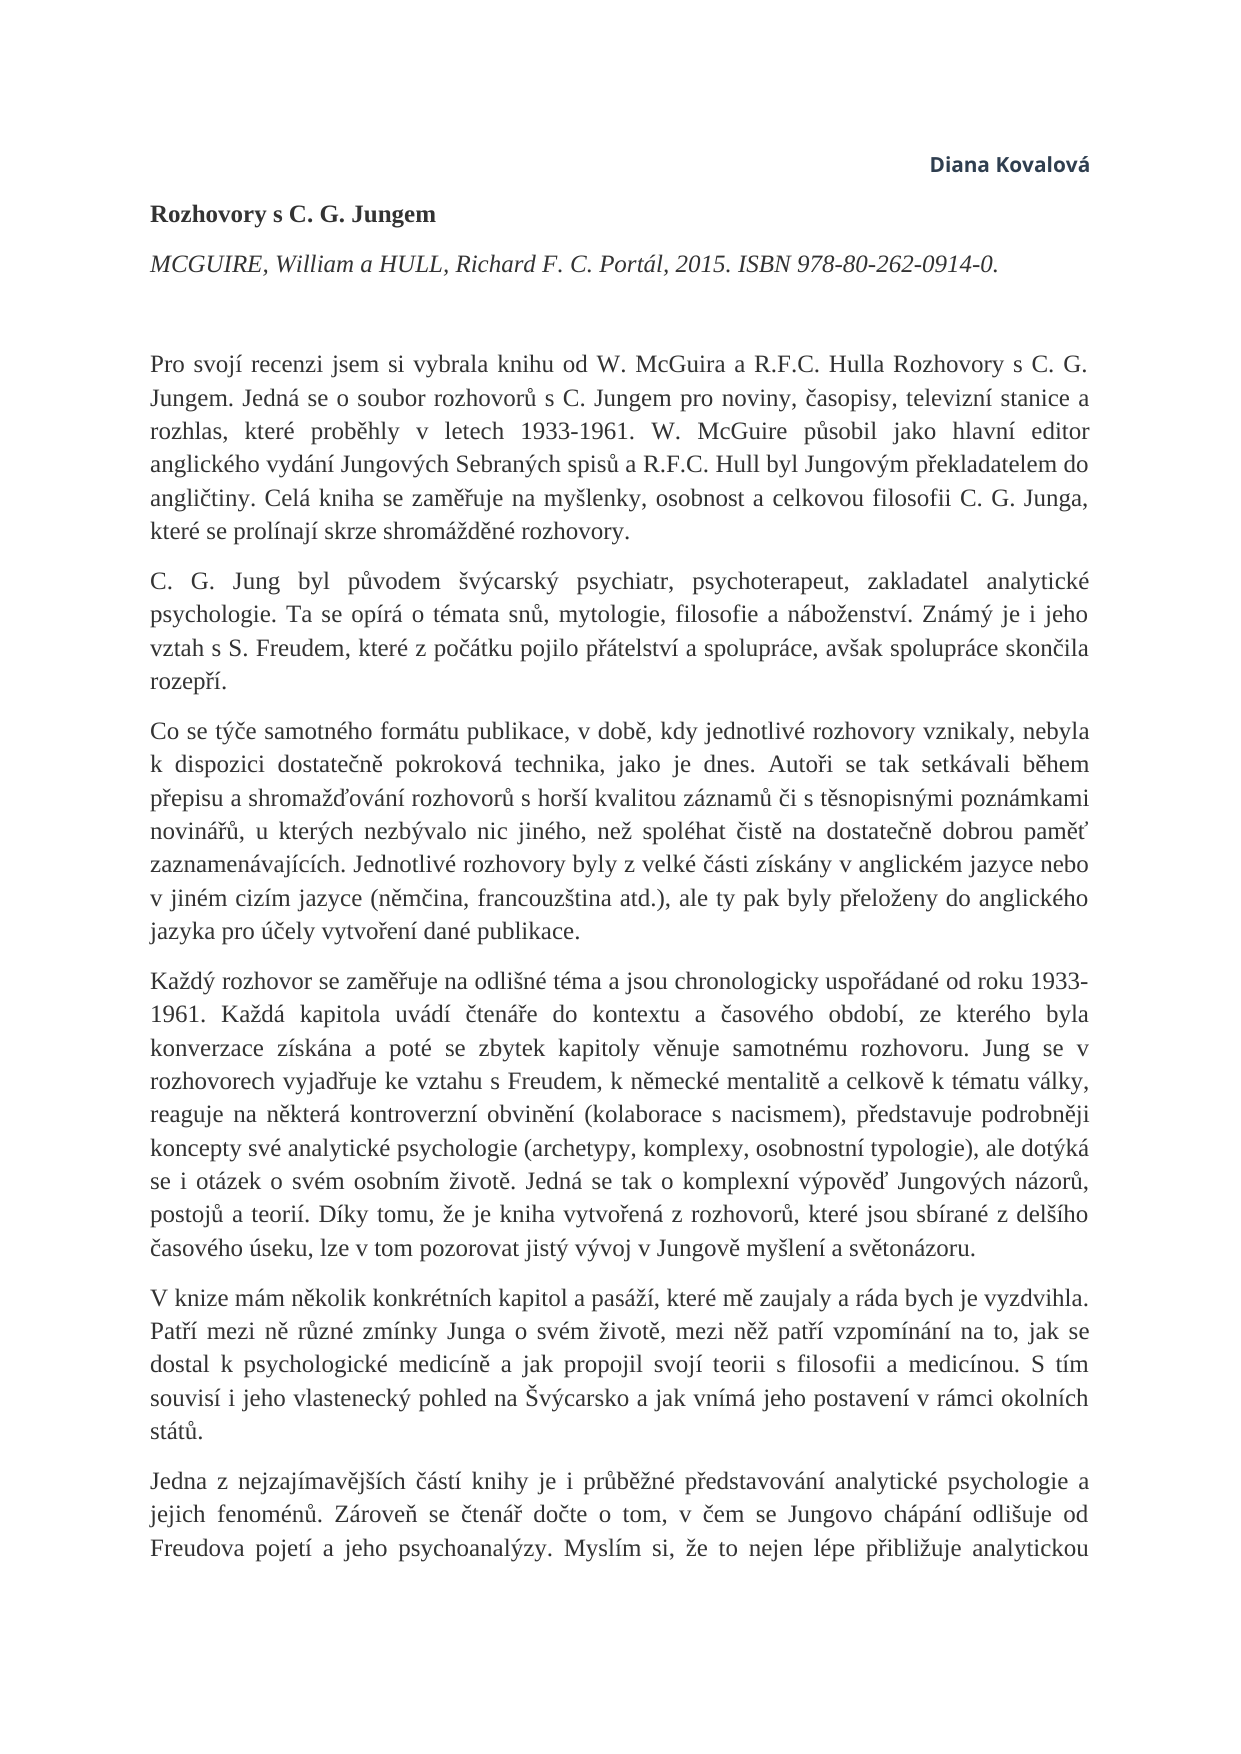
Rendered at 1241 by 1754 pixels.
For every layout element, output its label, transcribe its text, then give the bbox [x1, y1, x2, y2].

text Diana Kovalová [150, 150, 1090, 178]
text MCGUIRE, William a HULL, Richard F. C. Portál, 2015. ISBN 978-80-262-0914-0. [150, 249, 1090, 278]
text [150, 1466, 1090, 1562]
text Rozhovory s C. G. Jungem [150, 199, 1090, 228]
text C. G. Jung byl původem švýcarský psychiatr, psychoterapeut, zakladatel analytické psychologie. Ta se opírá o témata snů, mytologie, filosofie a náboženství. Známý je i jeho vztah s S. Freudem, které z počátku pojilo přátelství a spolupráce, avšak spolupráce skončila rozepří. [150, 566, 1090, 695]
text Každý rozhovor se zaměřuje na odlišné téma a jsou chronologicky uspořádané od roku 1933-1961. Každá kapitola uvádí čtenáře do kontextu a časového období, ze kterého byla konverzace získána a poté se zbytek kapitoly věnuje samotnému rozhovoru. Jung se v rozhovorech vyjadřuje ke vztahu s Freudem, k německé mentalitě a celkově k tématu války, reaguje na některá kontroverzní obvinění (kolaborace s nacismem), představuje podrobněji koncepty své analytické psychologie (archetypy, komplexy, osobnostní typologie), ale dotýká se i otázek o svém osobním životě. Jedná se tak o komplexní výpověď Jungových názorů, postojů a teorií. Díky tomu, že je kniha vytvořená z rozhovorů, které jsou sbírané z delšího časového úseku, lze v tom pozorovat jistý vývoj v Jungově myšlení a světonázoru. [150, 966, 1090, 1262]
text Co se týče samotného formátu publikace, v době, kdy jednotlivé rozhovory vznikaly, nebyla k dispozici dostatečně pokroková technika, jako je dnes. Autoři se tak setkávali během přepisu a shromažďování rozhovorů s horší kvalitou záznamů či s těsnopisnými poznámkami novinářů, u kterých nezbývalo nic jiného, než spoléhat čistě na dostatečně dobrou paměť zaznamenávajících. Jednotlivé rozhovory byly z velké části získány v anglickém jazyce nebo v jiném cizím jazyce (němčina, francouzština atd.), ale ty pak byly přeloženy do anglického jazyka pro účely vytvoření dané publikace. [150, 716, 1090, 945]
text Pro svojí recenzi jsem si vybrala knihu od W. McGuira a R.F.C. Hulla Rozhovory s C. G. Jungem. Jedná se o soubor rozhovorů s C. Jungem pro noviny, časopisy, televizní stanice a rozhlas, které proběhly v letech 1933-1961. W. McGuire působil jako hlavní editor anglického vydání Jungových Sebraných spisů a R.F.C. Hull byl Jungovým překladatelem do angličtiny. Celá kniha se zaměřuje na myšlenky, osobnost a celkovou filosofii C. G. Junga, které se prolínají skrze shromážděné rozhovory. [150, 349, 1090, 545]
text V knize mám několik konkrétních kapitol a pasáží, které mě zaujaly a ráda bych je vyzdvihla. Patří mezi ně různé zmínky Junga o svém životě, mezi něž patří vzpomínání na to, jak se dostal k psychologické medicíně a jak propojil svojí teorii s filosofii a medicínou. S tím souvisí i jeho vlastenecký pohled na Švýcarsko a jak vnímá jeho postavení v rámci okolních států. [150, 1283, 1090, 1445]
